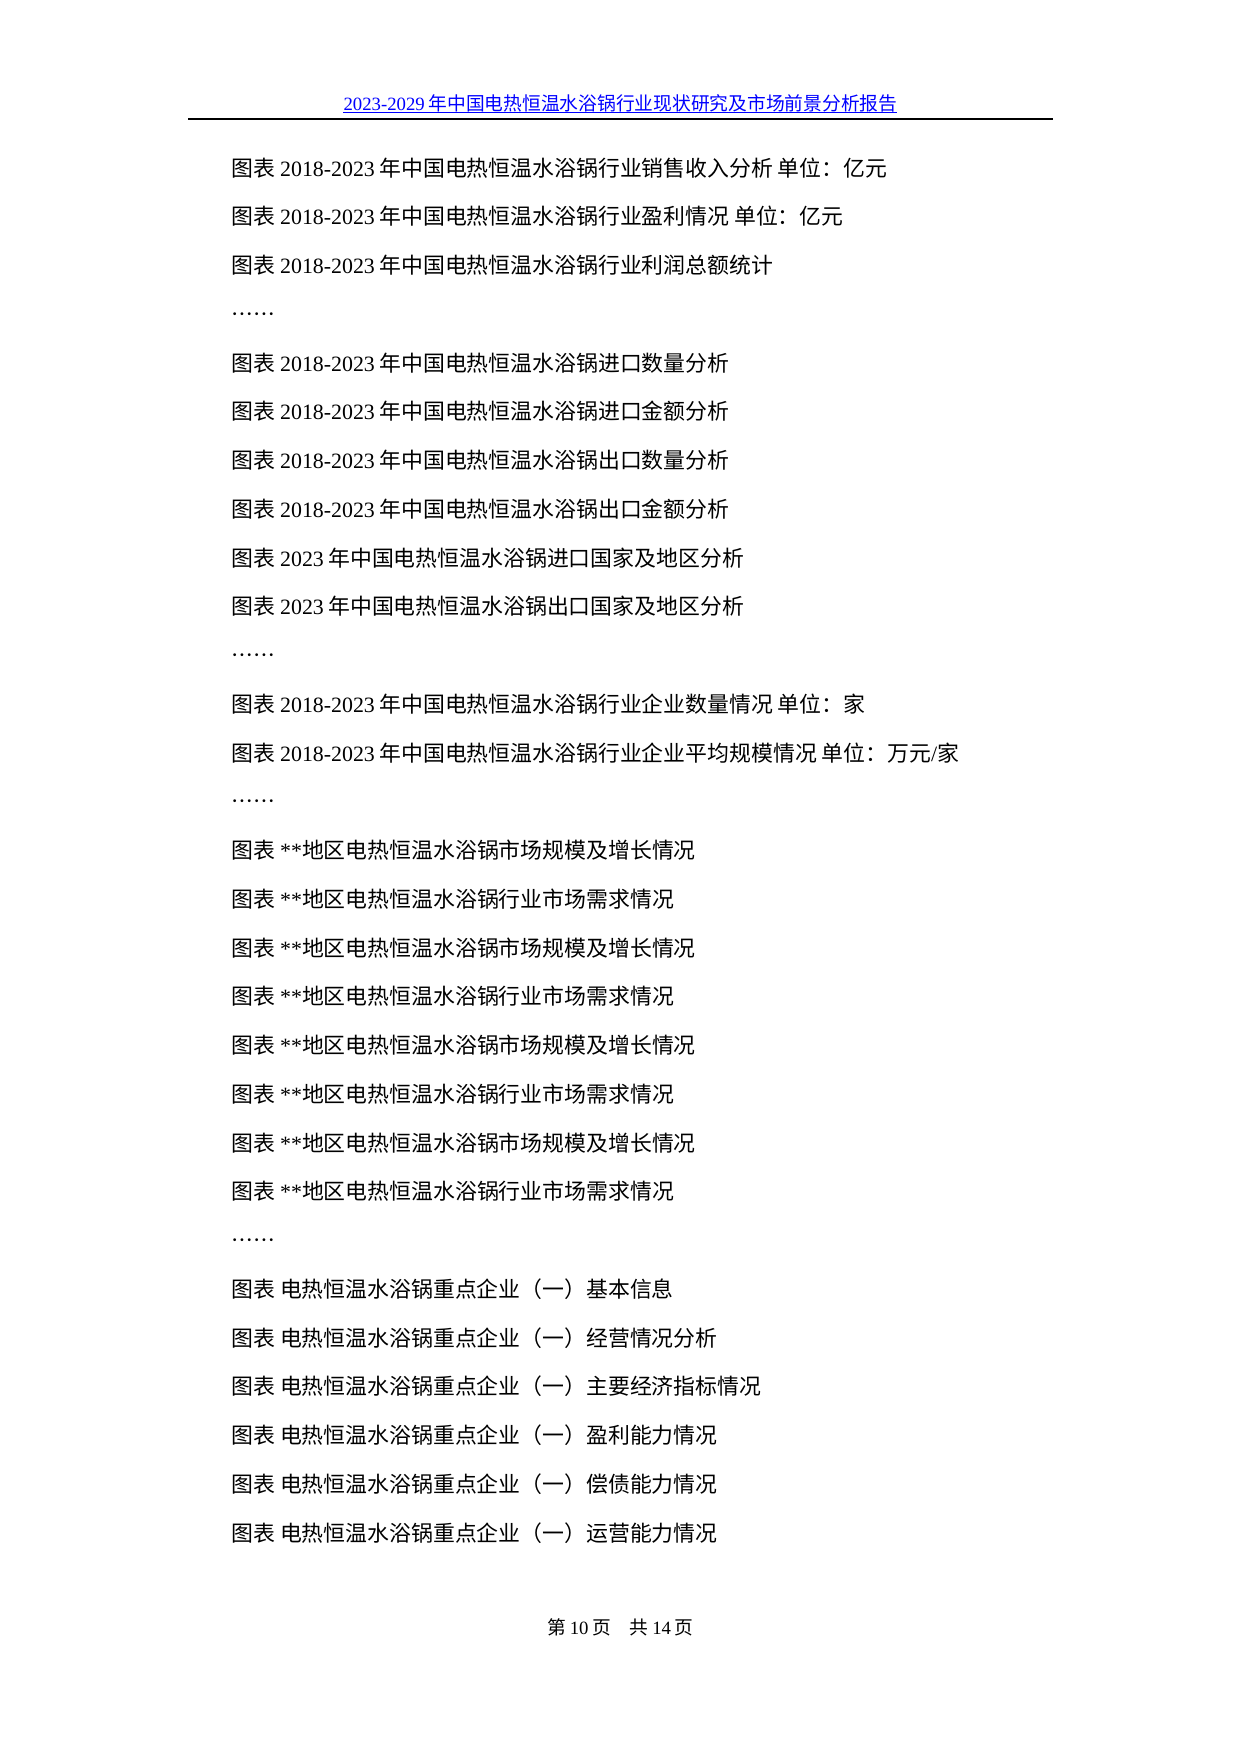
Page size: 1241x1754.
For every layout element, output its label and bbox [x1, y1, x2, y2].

text [187, 150, 1053, 1548]
